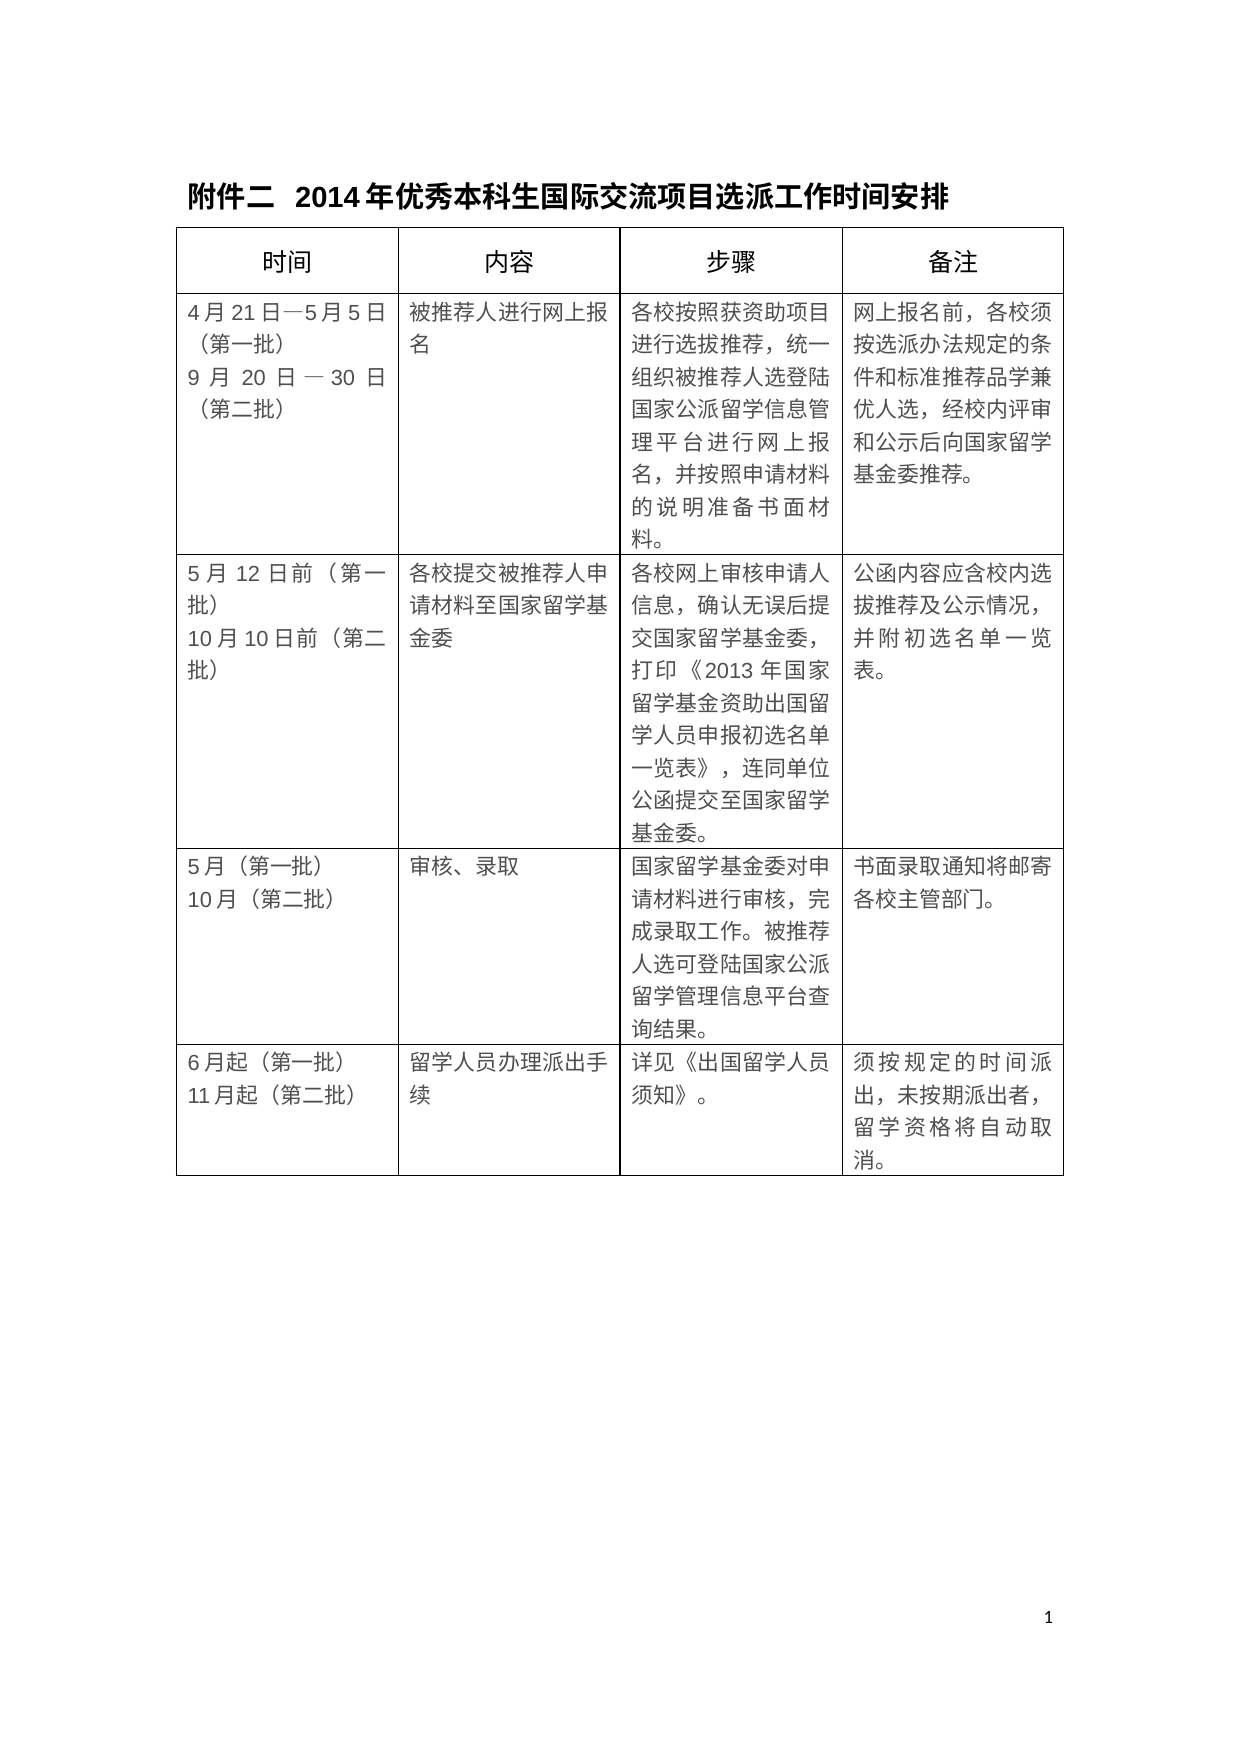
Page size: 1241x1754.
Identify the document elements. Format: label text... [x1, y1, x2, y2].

table_cell 须按规定的时间派出，未按期派出者，留学资格将自动取消。 [843, 1045, 1063, 1175]
table_cell 4月21日—5月5日 （第一批） 9月20日—30日（第二批） [177, 294, 398, 554]
table_cell 各校网上审核申请人信息，确认无误后提交国家留学基金委，打印《2013年国家留学基金资助出国留学人员申报初选名单一览表》，连同单位公函提交至国家留学基金委。 [621, 555, 842, 848]
table_header 步骤 [621, 228, 842, 293]
table_cell 审核、录取 [399, 849, 619, 1044]
table_header 内容 [399, 228, 619, 293]
table_cell 6月起（第一批） 11月起（第二批） [177, 1045, 398, 1175]
table_cell 被推荐人进行网上报名 [399, 294, 619, 554]
table_cell 网上报名前，各校须按选派办法规定的条件和标准推荐品学兼优人选，经校内评审和公示后向国家留学基金委推荐。 [843, 294, 1063, 554]
table_header 时间 [177, 228, 398, 293]
table_cell 书面录取通知将邮寄各校主管部门。 [843, 849, 1063, 1044]
table_cell 公函内容应含校内选拔推荐及公示情况，并附初选名单一览表。 [843, 555, 1063, 848]
table_header 备注 [843, 228, 1063, 293]
table_cell 各校按照获资助项目进行选拔推荐，统一组织被推荐人选登陆国家公派留学信息管理平台进行网上报名，并按照申请材料的说明准备书面材料。 [621, 294, 842, 554]
text 附件二 2014年优秀本科生国际交流项目选派工作时间安排 [187, 162, 1053, 227]
table_cell 国家留学基金委对申请材料进行审核，完成录取工作。被推荐人选可登陆国家公派留学管理信息平台查询结果。 [621, 849, 842, 1044]
table_cell 各校提交被推荐人申请材料至国家留学基金委 [399, 555, 619, 848]
table_cell 5月12日前（第一批） 10月10日前（第二批） [177, 555, 398, 848]
table_cell 详见《出国留学人员须知》。 [621, 1045, 842, 1175]
table_cell 留学人员办理派出手续 [399, 1045, 619, 1175]
table_cell 5月（第一批） 10月（第二批） [177, 849, 398, 1044]
